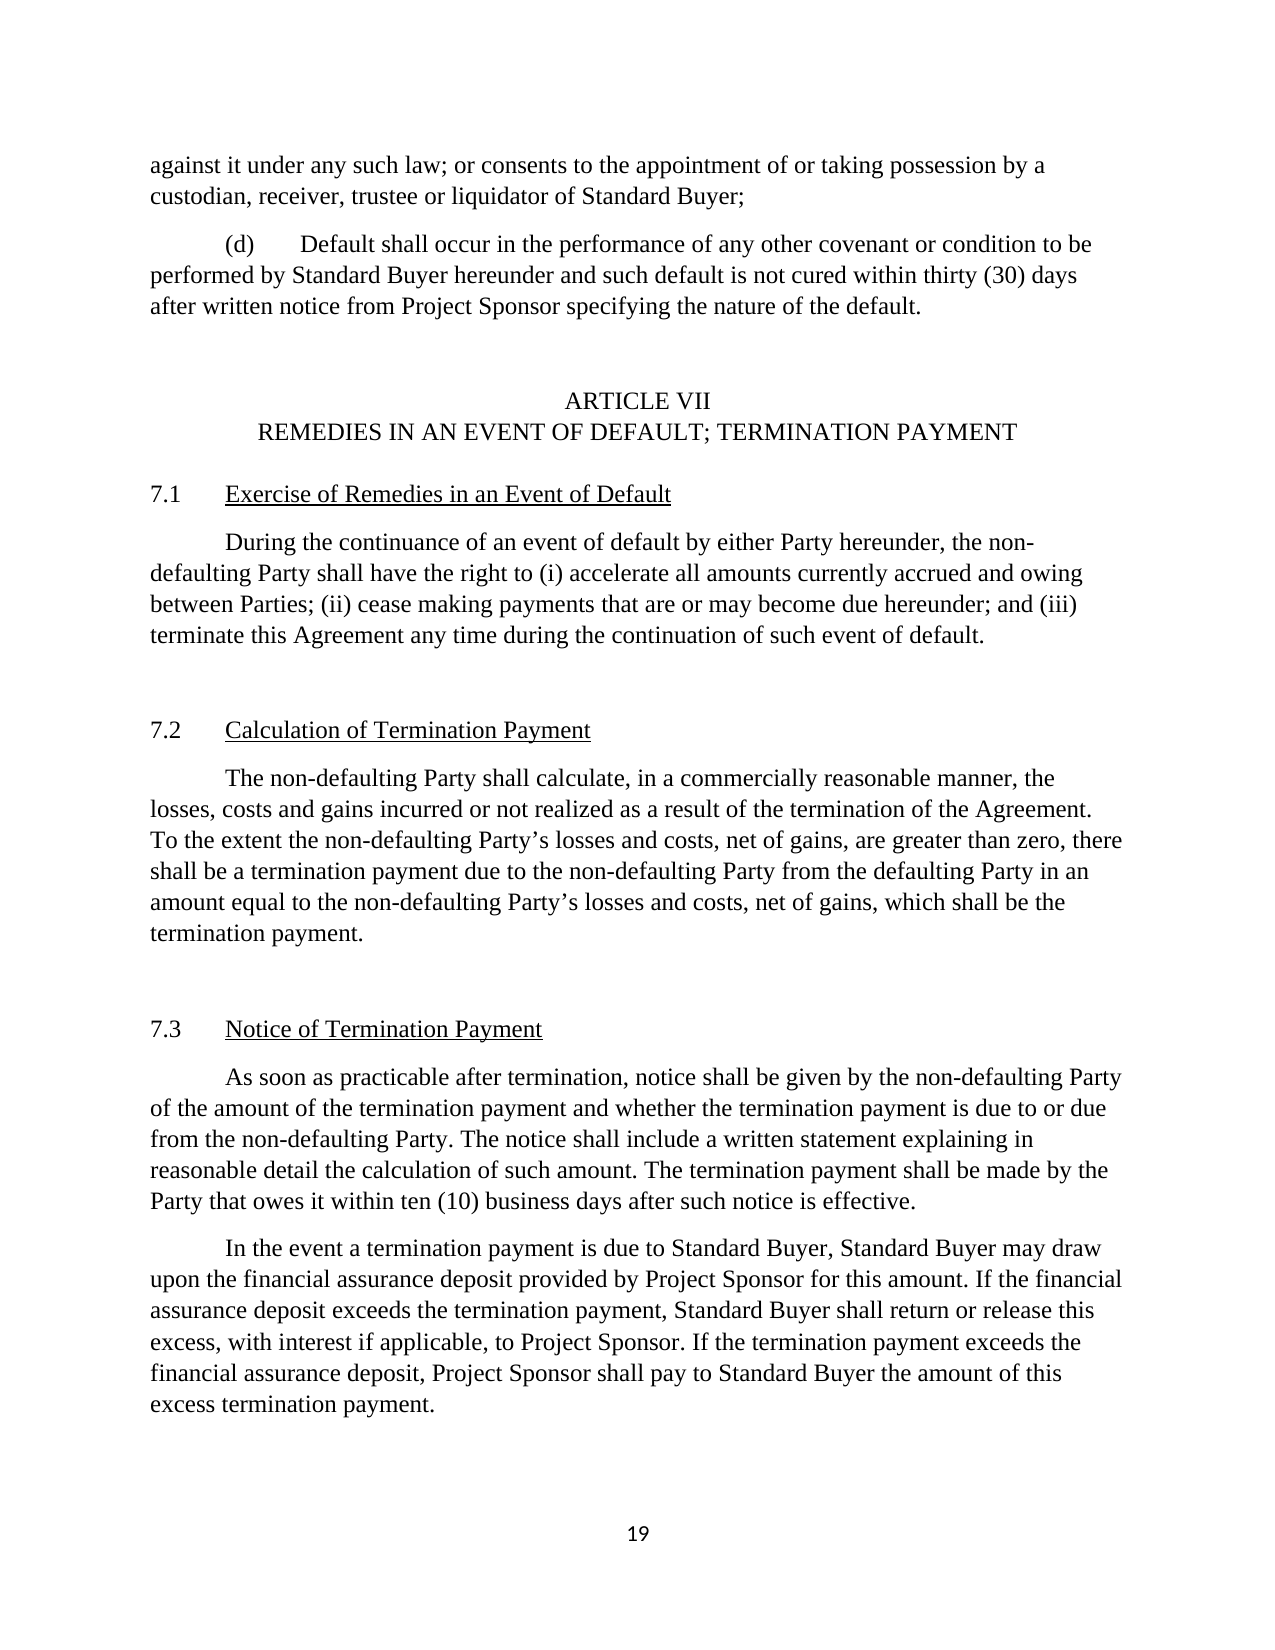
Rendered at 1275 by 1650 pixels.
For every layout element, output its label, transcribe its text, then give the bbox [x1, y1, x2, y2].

text 7.1 Exercise of Remedies in an Event of Default [150, 479, 1125, 508]
text The non-defaulting Party shall calculate, in a commercially reasonable manner, the losses, costs and gains incurred or not realized as a result of the termination of the Agreement. To the extent the non-defaulting Party’s losses and costs, net of gains, are greater than zero, there shall be a termination payment due to the non-defaulting Party from the defaulting Party in an amount equal to the non-defaulting Party’s losses and costs, net of gains, which shall be the termination payment. [150, 763, 1125, 947]
text ARTICLE VII [150, 386, 1125, 415]
text REMEDIES IN AN EVENT OF DEFAULT; TERMINATION PAYMENT [150, 417, 1125, 446]
text (d) Default shall occur in the performance of any other covenant or condition to be performed by Standard Buyer hereunder and such default is not cured within thirty (30) days after written notice from Project Sponsor specifying the nature of the default. [150, 229, 1125, 319]
text As soon as practicable after termination, notice shall be given by the non-defaulting Party of the amount of the termination payment and whether the termination payment is due to or due from the non-defaulting Party. The notice shall include a written statement explaining in reasonable detail the calculation of such amount. The termination payment shall be made by the Party that owes it within ten (10) business days after such notice is effective. [150, 1062, 1125, 1214]
text In the event a termination payment is due to Standard Buyer, Standard Buyer may draw upon the financial assurance deposit provided by Project Sponsor for this amount. If the financial assurance deposit exceeds the termination payment, Standard Buyer shall return or release this excess, with interest if applicable, to Project Sponsor. If the termination payment exceeds the financial assurance deposit, Project Sponsor shall pay to Standard Buyer the amount of this excess termination payment. [150, 1233, 1125, 1417]
text 7.2 Calculation of Termination Payment [150, 716, 1125, 744]
text During the continuance of an event of default by either Party hereunder, the non-defaulting Party shall have the right to (i) accelerate all amounts currently accrued and owing between Parties; (ii) cease making payments that are or may become due hereunder; and (iii) terminate this Agreement any time during the continuation of such event of default. [150, 527, 1125, 649]
text 7.3 Notice of Termination Payment [150, 1014, 1125, 1043]
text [150, 150, 1125, 210]
